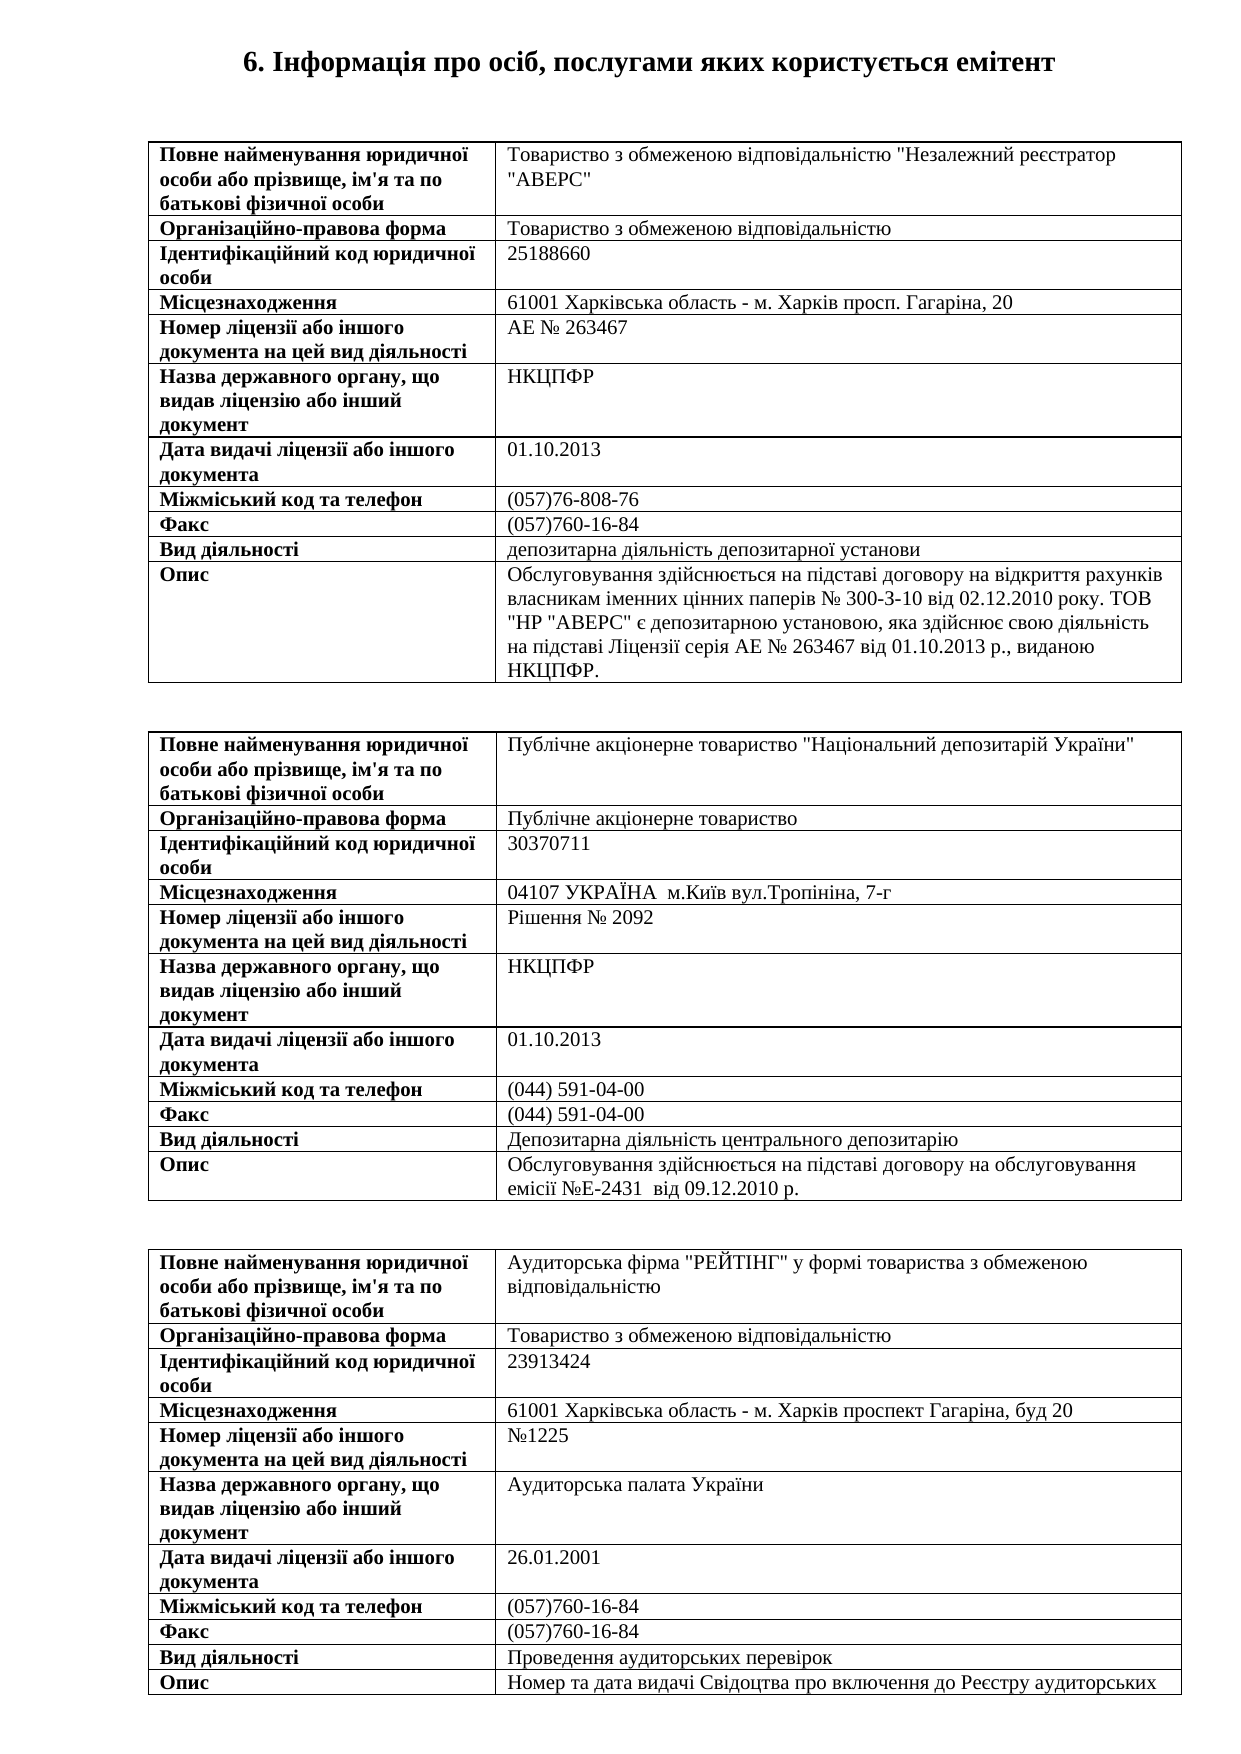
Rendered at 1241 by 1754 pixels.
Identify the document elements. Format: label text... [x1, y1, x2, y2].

table_cell 01.10.2013 [497, 1028, 1181, 1076]
table_cell Опис [149, 1670, 495, 1694]
table_cell Ідентифікаційний код юридичної особи [149, 241, 495, 289]
table_header Повне найменування юридичної особи або прізвище, ім'я та по батькові фізичної особи [149, 1250, 495, 1322]
table_cell Номер ліцензії або іншого документа на цей вид діяльності [149, 905, 496, 953]
table_cell Місцезнаходження [149, 880, 496, 904]
table_cell Ідентифікаційний код юридичної особи [149, 1349, 495, 1397]
table_cell Опис [149, 1152, 496, 1200]
table_cell Назва державного органу, що видав ліцензію або інший документ [149, 364, 495, 436]
table_cell 23913424 [496, 1349, 1181, 1397]
table_cell Факс [149, 512, 495, 536]
table_cell 61001 Харкiвська область - м. Харків проспект Гагаріна, буд 20 [496, 1398, 1181, 1422]
table_cell Місцезнаходження [149, 1398, 495, 1422]
table_cell Рішення № 2092 [497, 905, 1181, 953]
table_cell (044) 591-04-00 [497, 1077, 1181, 1101]
table_cell (044) 591-04-00 [497, 1102, 1181, 1126]
table_cell Місцезнаходження [149, 290, 495, 314]
table_cell Ідентифікаційний код юридичної особи [149, 831, 496, 879]
table_cell Товариство з обмеженою вiдповiдальнiстю [496, 1324, 1181, 1347]
table_cell Міжміський код та телефон [149, 487, 495, 511]
table_cell Товариство з обмеженою вiдповiдальнiстю [496, 216, 1181, 240]
table_cell Аудиторська палата України [496, 1472, 1181, 1544]
table_cell Обслуговування здійснюється на підставі договору на відкриття рахунків власникам іменних цінних паперів № 300-З-10 від 02.12.2010 року. ТОВ "НР "АВЕРС" є депозитарною установою, яка здійснює свою діяльність на підставі Ліцензії серія АЕ № 263467 від 01.10.2013 р., виданою НКЦПФР. [496, 562, 1181, 682]
table_cell (057)760-16-84 [496, 512, 1181, 536]
table_cell (057)760-16-84 [496, 1620, 1181, 1643]
table_cell Організаційно-правова форма [149, 216, 495, 240]
table_cell депозитарна діяльність депозитарної установи [496, 537, 1181, 561]
table_cell Факс [149, 1102, 496, 1126]
table_cell 01.10.2013 [496, 438, 1181, 486]
table_cell Організаційно-правова форма [149, 1324, 495, 1347]
table_cell Опис [149, 562, 495, 682]
table_cell Вид діяльності [149, 537, 495, 561]
table_cell Вид діяльності [149, 1127, 496, 1151]
table_cell АЕ № 263467 [496, 315, 1181, 363]
table_cell 30370711 [497, 831, 1181, 879]
table_header Товариство з обмеженою відповідальністю "Незалежний реєстратор "АВЕРС" [496, 143, 1181, 214]
table_cell Назва державного органу, що видав ліцензію або інший документ [149, 1472, 495, 1544]
table_cell Номер ліцензії або іншого документа на цей вид діяльності [149, 1423, 495, 1471]
table_cell НКЦПФР [497, 954, 1181, 1026]
table_cell 26.01.2001 [496, 1545, 1181, 1593]
table_cell Факс [149, 1620, 495, 1643]
table_cell Міжміський код та телефон [149, 1077, 496, 1101]
table_cell Обслуговування здійснюється на підставі договору на обслуговування емісії №Е-2431 від 09.12.2010 р. [497, 1152, 1181, 1200]
table_cell Назва державного органу, що видав ліцензію або інший документ [149, 954, 496, 1026]
table_cell Публiчне акцiонерне товариство [497, 806, 1181, 830]
table_header Аудиторська фірма "РЕЙТІНГ" у формі товариства з обмеженою відповідальністю [496, 1250, 1181, 1322]
table_header Повне найменування юридичної особи або прізвище, ім'я та по батькові фізичної особи [149, 143, 495, 214]
table_cell (057)76-808-76 [496, 487, 1181, 511]
table_cell 61001 Харкiвська область - м. Харків просп. Гагарiна, 20 [496, 290, 1181, 314]
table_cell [496, 1670, 1181, 1694]
table_cell (057)760-16-84 [496, 1594, 1181, 1618]
table_header Публічне акціонерне товариство "Національний депозитарій України" [497, 733, 1181, 804]
table_cell Вид діяльності [149, 1645, 495, 1669]
table_cell Організаційно-правова форма [149, 806, 496, 830]
table_cell Дата видачі ліцензії або іншого документа [149, 1028, 496, 1076]
table_cell Дата видачі ліцензії або іншого документа [149, 1545, 495, 1593]
table_cell 25188660 [496, 241, 1181, 289]
table_cell Номер ліцензії або іншого документа на цей вид діяльності [149, 315, 495, 363]
table_cell 04107 УКРАЇНА м.Київ вул.Тропініна, 7-г [497, 880, 1181, 904]
table_header Повне найменування юридичної особи або прізвище, ім'я та по батькові фізичної особи [149, 733, 496, 804]
table_cell №1225 [496, 1423, 1181, 1471]
table_cell Міжміський код та телефон [149, 1594, 495, 1618]
table_header 6. Інформація про осіб, послугами яких користується емітент [154, 38, 1166, 84]
table_cell Депозитарна діяльність центрального депозитарію [497, 1127, 1181, 1151]
table_cell Проведення аудиторських перевірок [496, 1645, 1181, 1669]
table_cell Дата видачі ліцензії або іншого документа [149, 438, 495, 486]
table_cell НКЦПФР [496, 364, 1181, 436]
